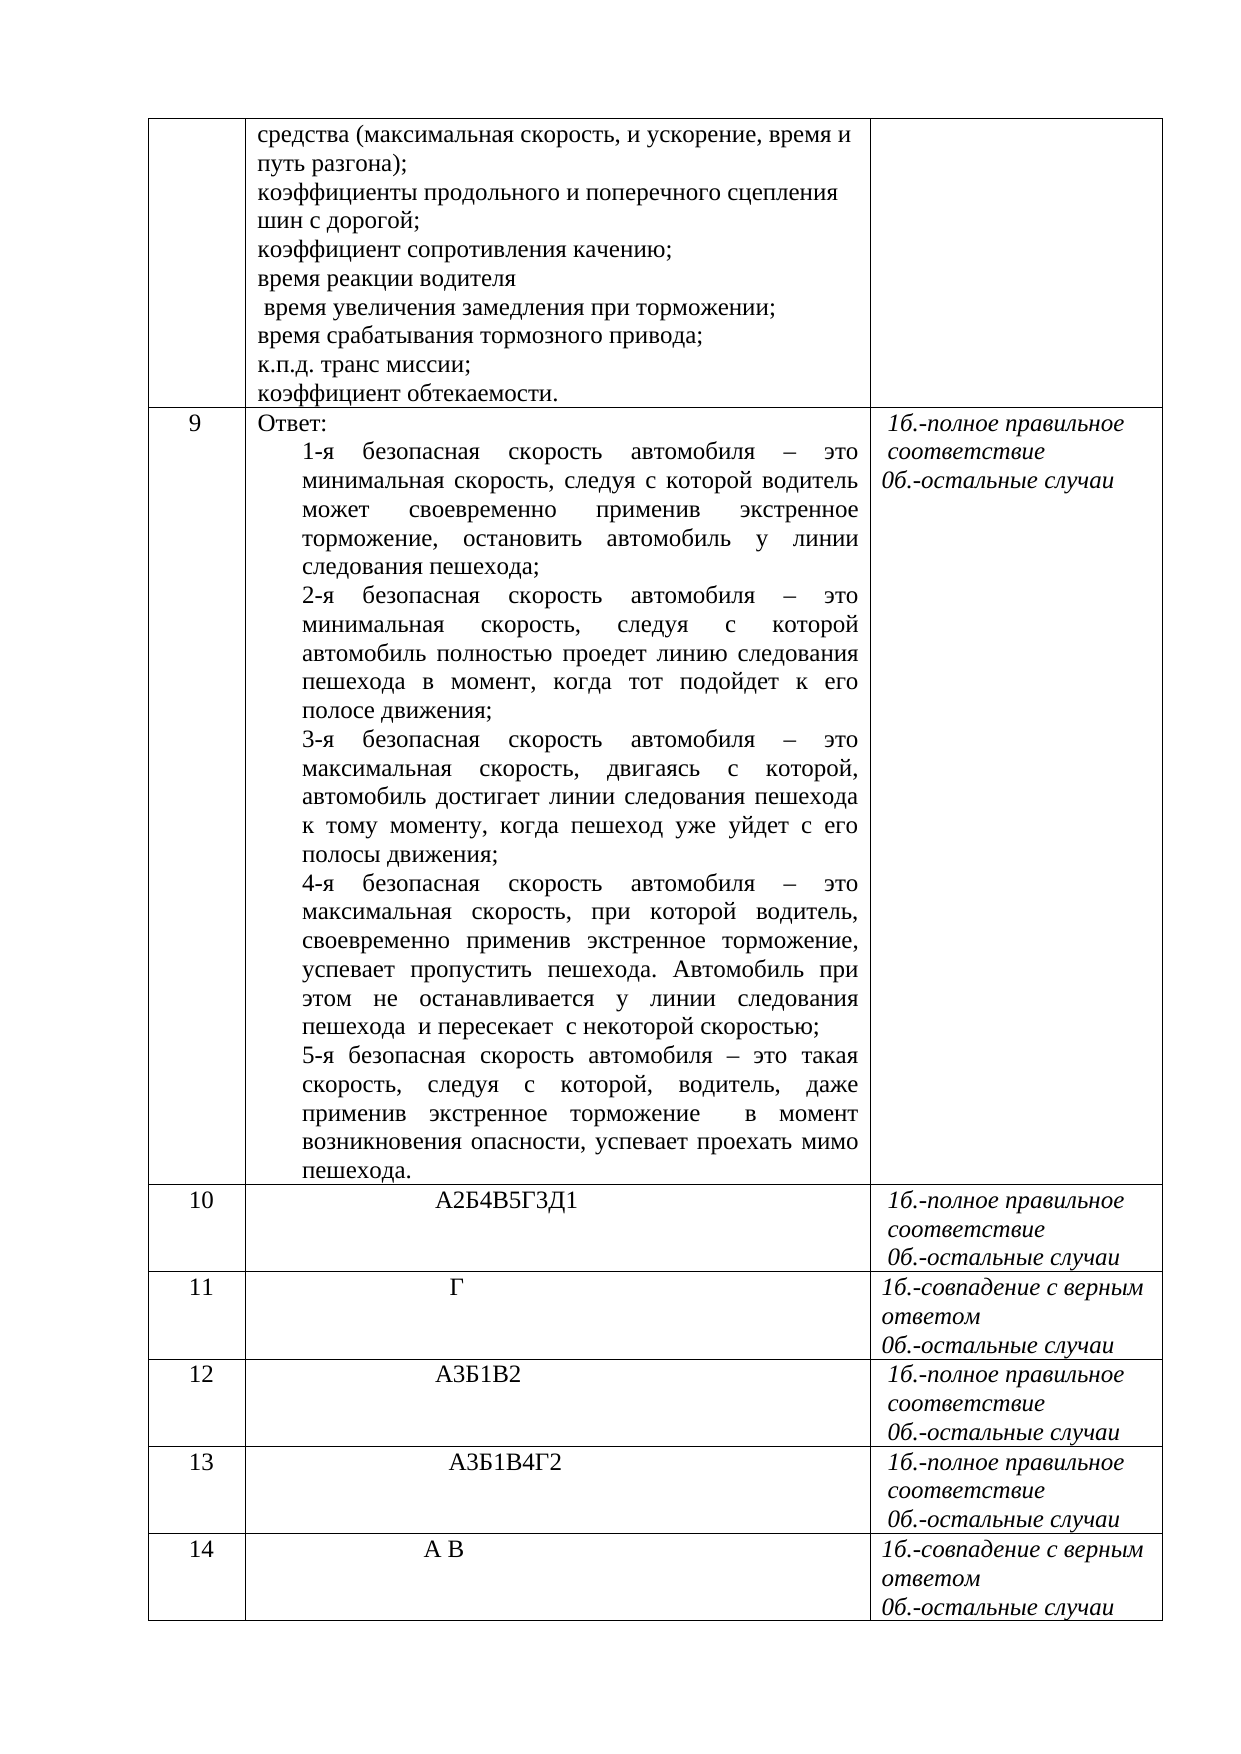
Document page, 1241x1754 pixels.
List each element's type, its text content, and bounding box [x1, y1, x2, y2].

table_cell 12 [149, 1360, 245, 1446]
table_cell 1б.-полное правильное соответствие 0б.-остальные случаи [871, 1447, 1162, 1533]
table_cell Г [246, 1272, 870, 1358]
table_cell 1б.-полное правильное соответствие 0б.-остальные случаи [871, 408, 1162, 1184]
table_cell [871, 119, 1162, 407]
table_cell 1б.-совпадение с верным ответом 0б.-остальные случаи [871, 1272, 1162, 1358]
table_cell 14 [149, 1534, 245, 1620]
table_cell А В [246, 1534, 870, 1620]
table_cell А2Б4В5Г3Д1 [246, 1185, 870, 1271]
table_cell А3Б1В2 [246, 1360, 870, 1446]
table_cell А3Б1В4Г2 [246, 1447, 870, 1533]
table_cell 9 [149, 408, 245, 1184]
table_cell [871, 1534, 1162, 1620]
table_cell 11 [149, 1272, 245, 1358]
table_cell 13 [149, 1447, 245, 1533]
table_cell 10 [149, 1185, 245, 1271]
table_cell 8 [149, 119, 245, 407]
table_cell Ответ: 1-я безопасная скорость автомобиля – это минимальная скорость, следуя с которой водитель может своевременно применив экстренное торможение, остановить автомобиль у линии следования пешехода; 2-я безопасная скорость автомобиля – это минимальная скорость, следуя с которой автомобиль полностью проедет линию следования пешехода в момент, когда тот подойдет к его полосе движения; 3-я безопасная скорость автомобиля – это максимальная скорость, двигаясь с которой, автомобиль достигает линии следования пешехода к тому моменту, когда пешеход уже уйдет с его полосы движения; 4-я безопасная скорость автомобиля – это максимальная скорость, при которой водитель, своевременно применив экстренное торможение, успевает пропустить пешехода. Автомобиль при этом не останавливается у линии следования пешехода и пересекает с некоторой скоростью; 5-я безопасная скорость автомобиля – это такая скорость, следуя с которой, водитель, даже применив экстренное торможение в момент возникновения опасности, успевает проехать мимо пешехода. [246, 408, 870, 1184]
table_cell 1б.-полное правильное соответствие 0б.-остальные случаи [871, 1185, 1162, 1271]
table_cell 1б.-полное правильное соответствие 0б.-остальные случаи [871, 1360, 1162, 1446]
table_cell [246, 119, 870, 407]
